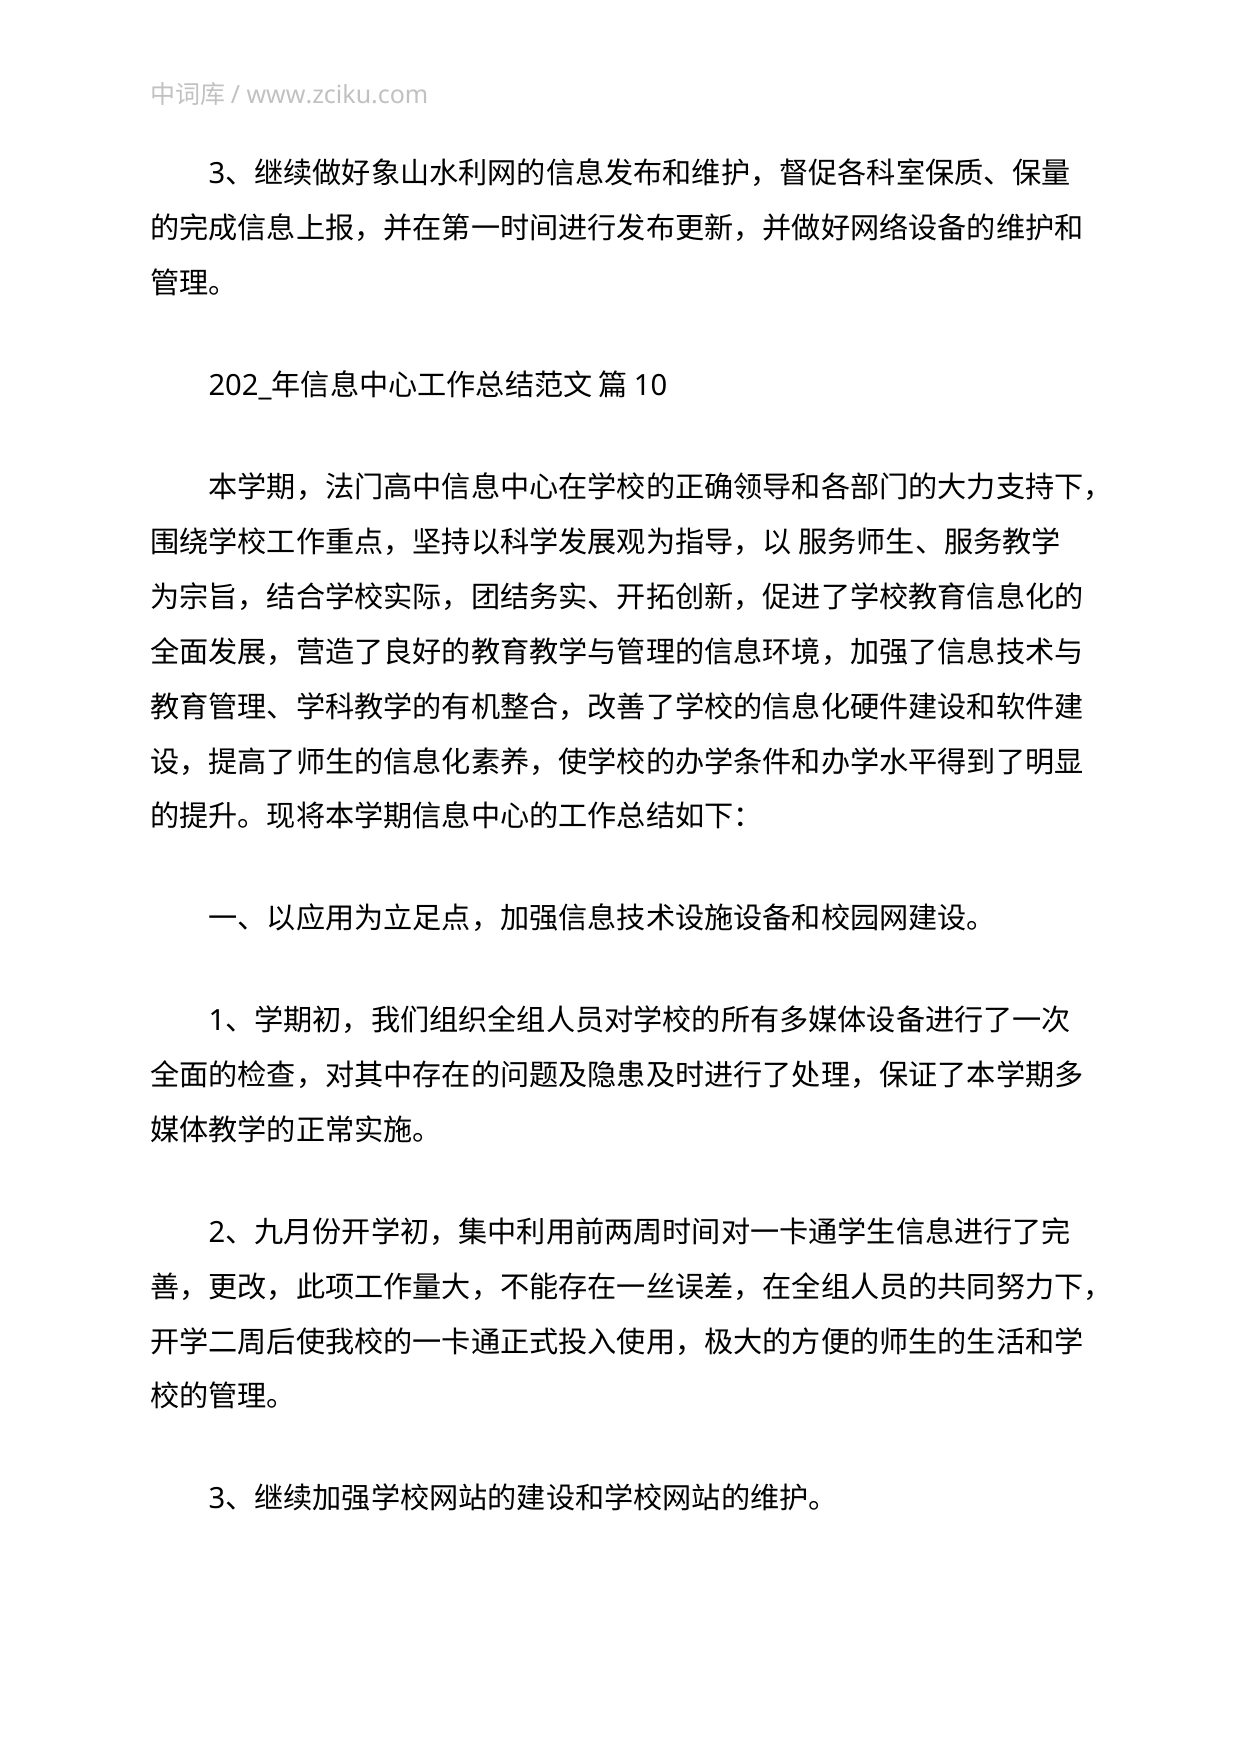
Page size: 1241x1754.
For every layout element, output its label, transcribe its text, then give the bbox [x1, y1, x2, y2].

text 1、学期初，我们组织全组人员对学校的所有多媒体设备进行了一次全面的检查，对其中存在的问题及隐患及时进行了处理，保证了本学期多媒体教学的正常实施。 [150, 997, 1090, 1149]
text 2、九月份开学初，集中利用前两周时间对一卡通学生信息进行了完善，更改，此项工作量大，不能存在一丝误差，在全组人员的共同努力下，开学二周后使我校的一卡通正式投入使用，极大的方便的师生的生活和学校的管理。 [150, 1208, 1090, 1415]
text 本学期，法门高中信息中心在学校的正确领导和各部门的大力支持下，围绕学校工作重点，坚持以科学发展观为指导，以 服务师生、服务教学 为宗旨，结合学校实际，团结务实、开拓创新，促进了学校教育信息化的全面发展，营造了良好的教育教学与管理的信息环境，加强了信息技术与教育管理、学科教学的有机整合，改善了学校的信息化硬件建设和软件建设，提高了师生的信息化素养，使学校的办学条件和办学水平得到了明显的提升。现将本学期信息中心的工作总结如下： [150, 464, 1090, 835]
text 3、继续做好象山水利网的信息发布和维护，督促各科室保质、保量的完成信息上报，并在第一时间进行发布更新，并做好网络设备的维护和管理。 [150, 150, 1090, 302]
text 202_年信息中心工作总结范文 篇10 [150, 362, 1090, 404]
text 一、以应用为立足点，加强信息技术设施设备和校园网建设。 [150, 895, 1090, 937]
text 3、继续加强学校网站的建设和学校网站的维护。 [150, 1475, 1090, 1517]
